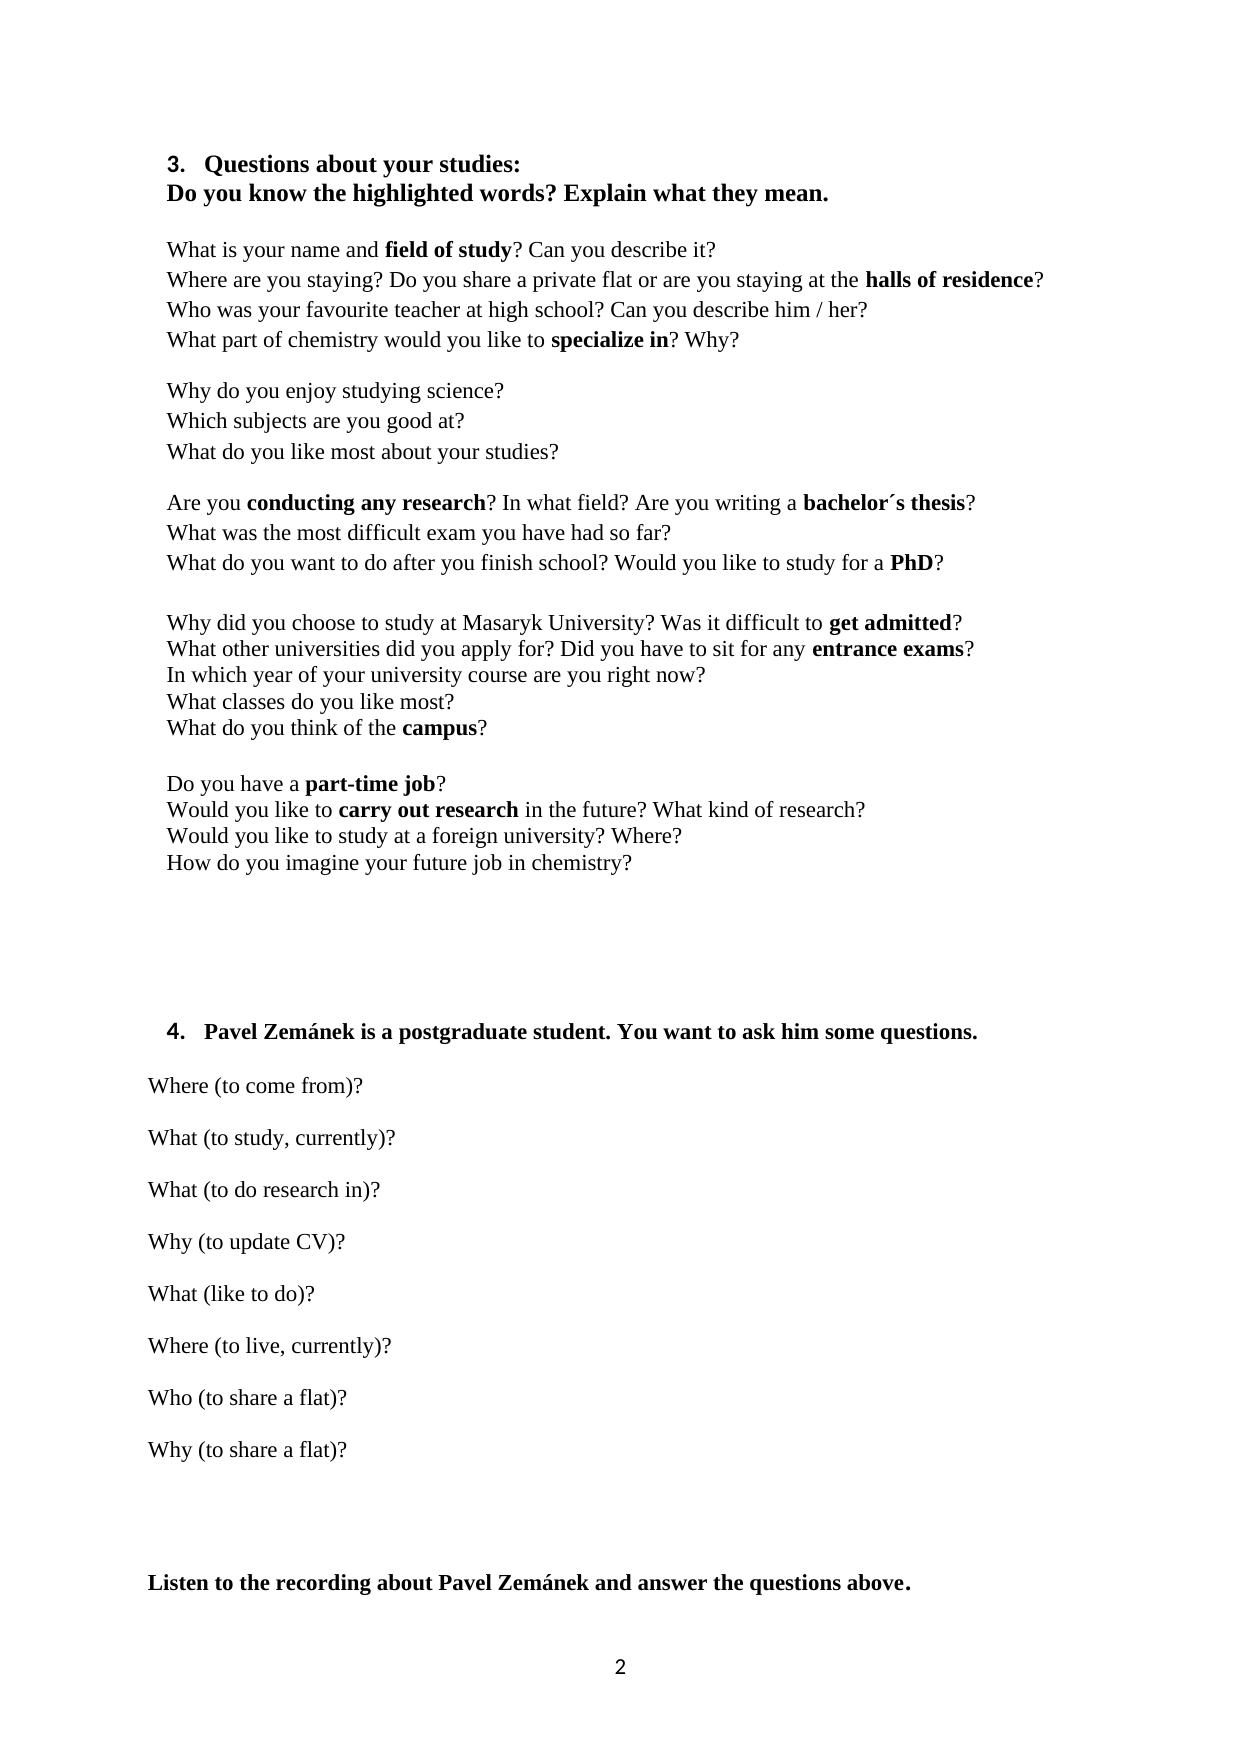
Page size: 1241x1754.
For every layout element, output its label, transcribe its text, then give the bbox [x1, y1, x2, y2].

text Who (to share a flat)? [148, 1384, 1092, 1410]
text Which subjects are you good at? What do you like most about your studies? [166, 408, 1092, 464]
list Pavel Zemánek is a postgraduate student. You want to ask him some questions. [166, 1015, 1092, 1046]
text Where (to come from)? [148, 1072, 1092, 1098]
text Do you have a part-time job? Would you like to carry out research in the future? What kind of research? Would you like to study at a foreign university? Where? How do you imagine your future job in chemistry? [166, 769, 1092, 875]
text Why (to share a flat)? [148, 1436, 1092, 1462]
text Why did you choose to study at Masaryk University? Was it difficult to get admitted? What other universities did you apply for? Did you have to sit for any entrance exams? In which year of your university course are you right now? What classes do you like most? What do you think of the campus? [166, 609, 1092, 740]
list Listen to the recording about Pavel Zemánek and answer the questions above. [148, 1567, 1092, 1596]
text Do you know the highlighted words? Explain what they mean. [166, 178, 1092, 207]
text Why do you enjoy studying science? [166, 377, 1092, 404]
text Where (to live, currently)? [148, 1332, 1092, 1358]
text Are you conducting any research? In what field? Are you writing a bachelor´s thesis? What was the most difficult exam you have had so far? What do you want to do after you finish school? Would you like to study for a PhD? [166, 489, 1092, 576]
text What is your name and field of study? Can you describe it? Where are you staying? Do you share a private flat or are you staying at the halls of residence? Who was your favourite teacher at high school? Can you describe him / her? What part of chemistry would you like to specialize in? Why? [166, 236, 1092, 353]
text What (to do research in)? [148, 1176, 1092, 1202]
text What (to study, currently)? [148, 1124, 1092, 1150]
text Why (to update CV)? [148, 1228, 1092, 1254]
text What (like to do)? [148, 1280, 1092, 1306]
list Questions about your studies: [166, 148, 1092, 178]
